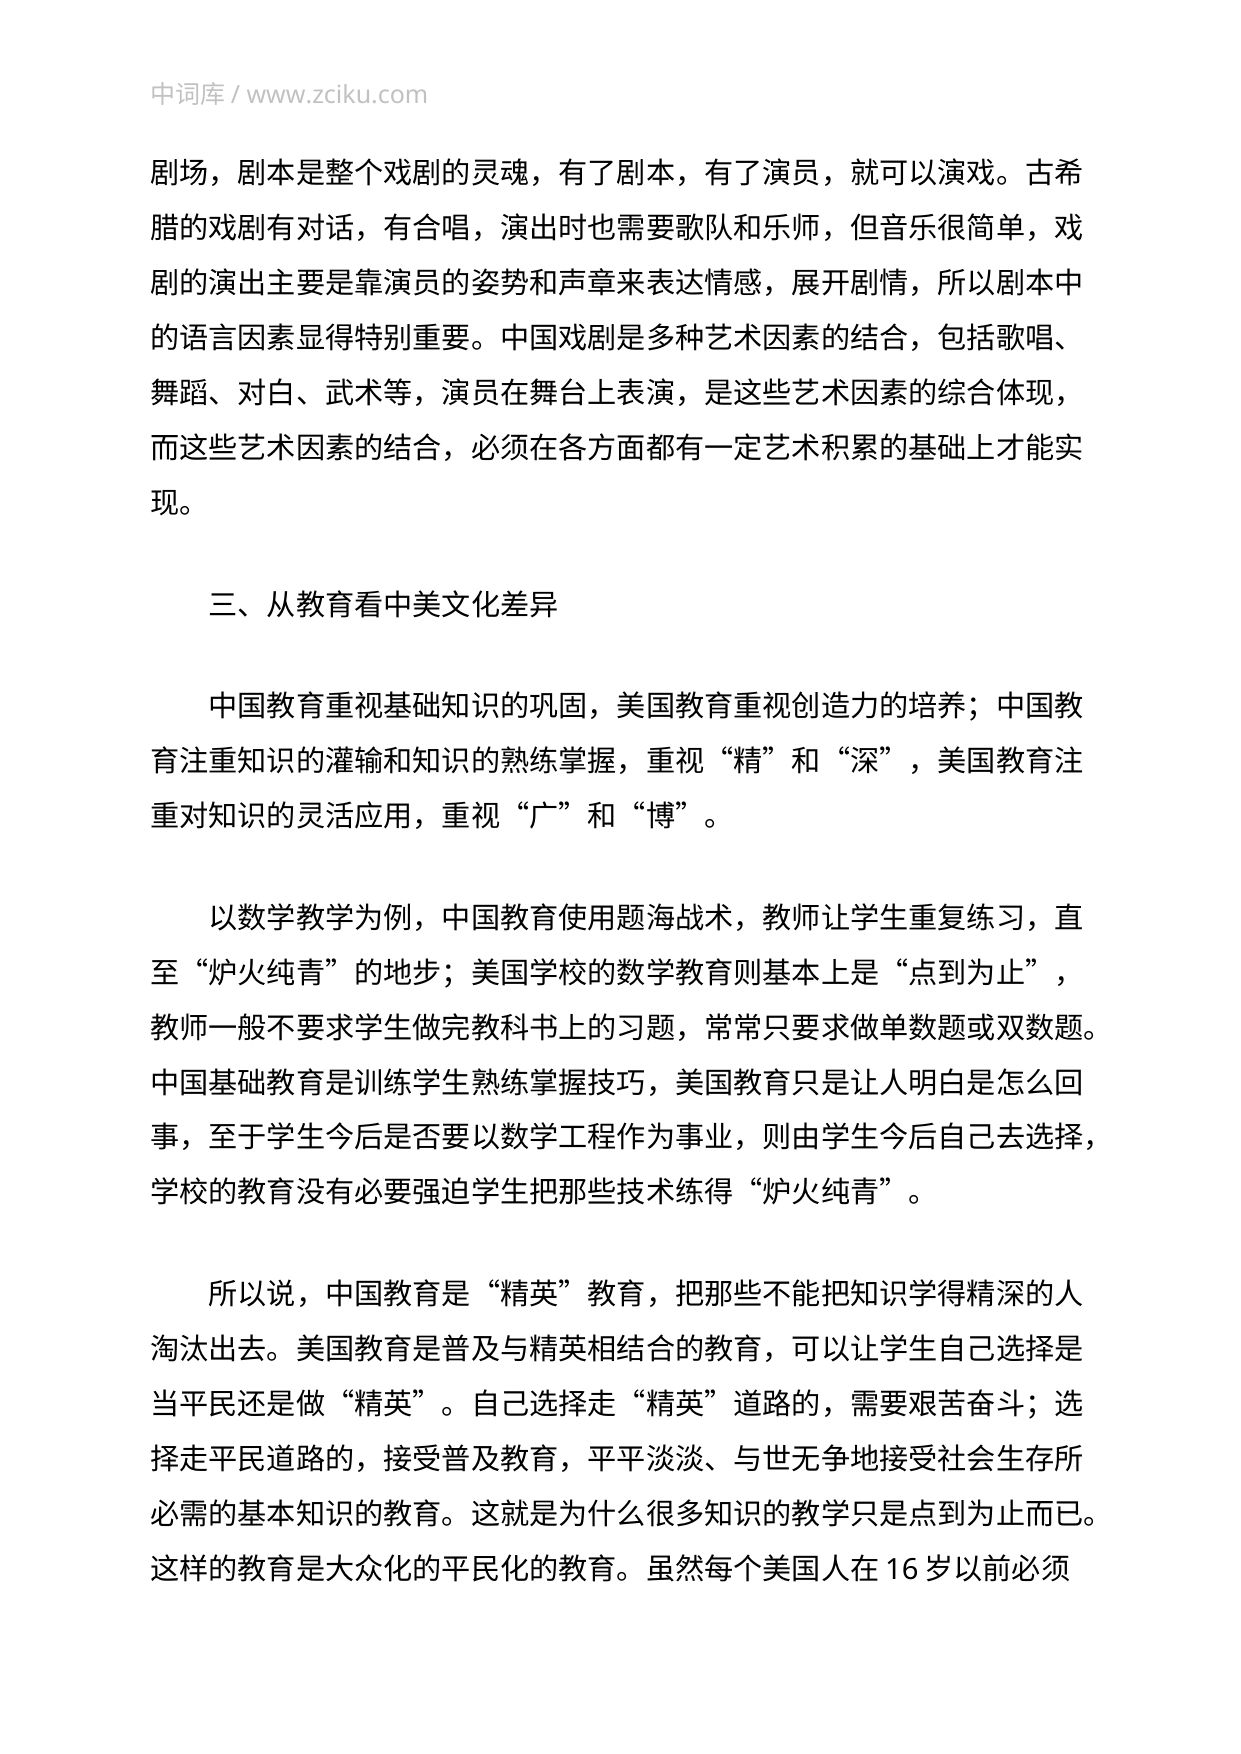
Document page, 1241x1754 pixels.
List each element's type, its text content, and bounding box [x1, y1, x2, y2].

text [150, 1271, 1090, 1588]
text 三、从教育看中美文化差异 [150, 581, 1090, 623]
text 以数学教学为例，中国教育使用题海战术，教师让学生重复练习，直至“炉火纯青”的地步；美国学校的数学教育则基本上是“点到为止”，教师一般不要求学生做完教科书上的习题，常常只要求做单数题或双数题。中国基础教育是训练学生熟练掌握技巧，美国教育只是让人明白是怎么回事，至于学生今后是否要以数学工程作为事业，则由学生今后自己去选择，学校的教育没有必要强迫学生把那些技术练得“炉火纯青”。 [150, 894, 1090, 1211]
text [150, 150, 1090, 522]
text 中国教育重视基础知识的巩固，美国教育重视创造力的培养；中国教育注重知识的灌输和知识的熟练掌握，重视“精”和“深”，美国教育注重对知识的灵活应用，重视“广”和“博”。 [150, 683, 1090, 835]
